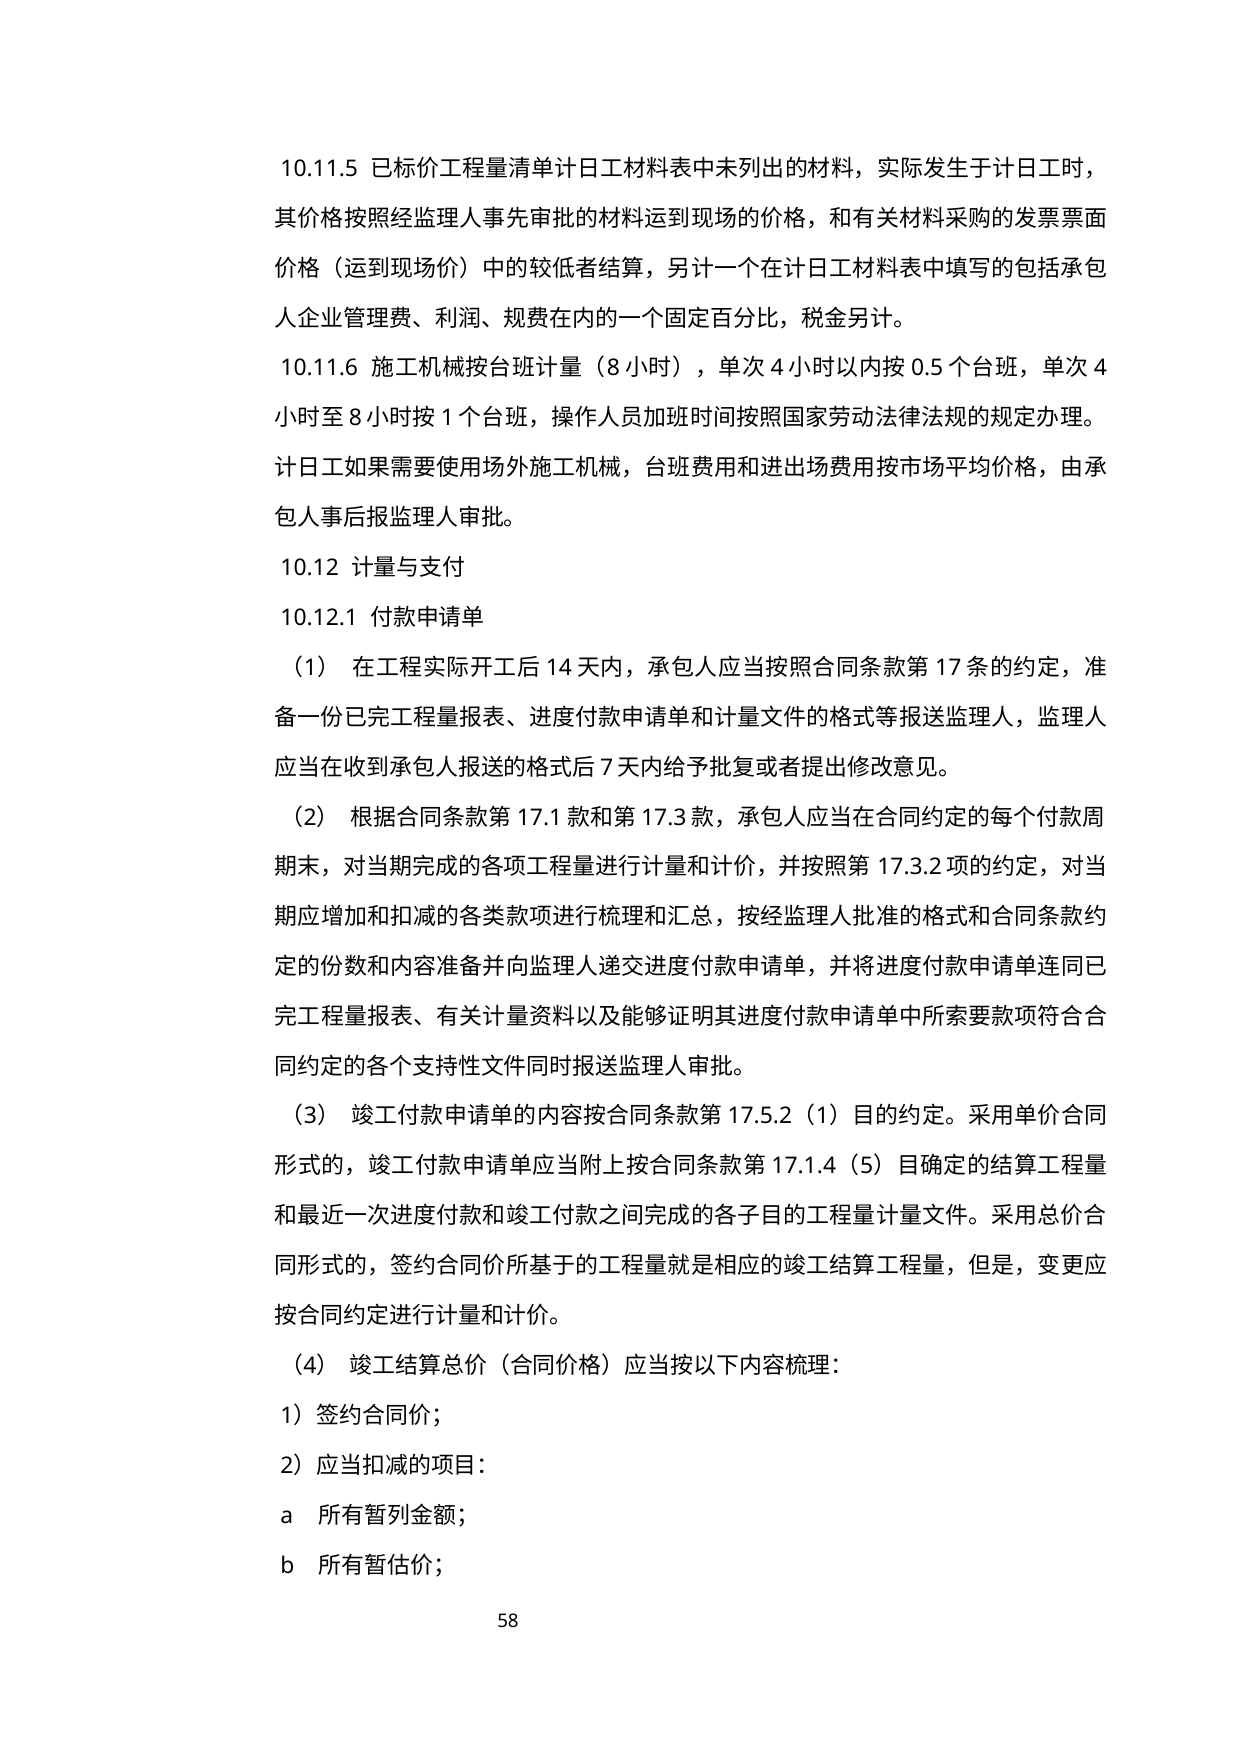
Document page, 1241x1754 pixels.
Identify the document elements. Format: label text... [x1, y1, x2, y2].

list （1） 在工程实际开工后14天内，承包人应当按照合同条款第17条的约定，准备一份已完工程量报表、进度付款申请单和计量文件的格式等报送监理人，监理人应当在收到承包人报送的格式后7天内给予批复或者提出修改意见。 [274, 649, 1107, 782]
list 10.11.5 已标价工程量清单计日工材料表中未列出的材料，实际发生于计日工时，其价格按照经监理人事先审批的材料运到现场的价格，和有关材料采购的发票票面价格（运到现场价）中的较低者结算，另计一个在计日工材料表中填写的包括承包人企业管理费、利润、规费在内的一个固定百分比，税金另计。 [274, 150, 1107, 333]
list 10.12 计量与支付 [274, 549, 1107, 582]
list b 所有暂估价； [274, 1546, 1107, 1580]
list （3） 竣工付款申请单的内容按合同条款第17.5.2（1）目的约定。采用单价合同形式的，竣工付款申请单应当附上按合同条款第17.1.4（5）目确定的结算工程量和最近一次进度付款和竣工付款之间完成的各子目的工程量计量文件。采用总价合同形式的，签约合同价所基于的工程量就是相应的竣工结算工程量，但是，变更应按合同约定进行计量和计价。 [274, 1097, 1107, 1330]
list 1）签约合同价； [274, 1396, 1107, 1430]
list 10.12.1 付款申请单 [274, 599, 1107, 632]
list （2） 根据合同条款第17.1款和第17.3款，承包人应当在合同约定的每个付款周期末，对当期完成的各项工程量进行计量和计价，并按照第17.3.2项的约定，对当期应增加和扣减的各类款项进行梳理和汇总，按经监理人批准的格式和合同条款约定的份数和内容准备并向监理人递交进度付款申请单，并将进度付款申请单连同已完工程量报表、有关计量资料以及能够证明其进度付款申请单中所索要款项符合合同约定的各个支持性文件同时报送监理人审批。 [274, 798, 1107, 1081]
list 2）应当扣减的项目： [274, 1446, 1107, 1480]
list （4） 竣工结算总价（合同价格）应当按以下内容梳理： [274, 1346, 1107, 1380]
list 10.11.6 施工机械按台班计量（8小时），单次4小时以内按0.5个台班，单次4小时至8小时按1个台班，操作人员加班时间按照国家劳动法律法规的规定办理。计日工如果需要使用场外施工机械，台班费用和进出场费用按市场平均价格，由承包人事后报监理人审批。 [274, 349, 1107, 532]
list a 所有暂列金额； [274, 1496, 1107, 1530]
